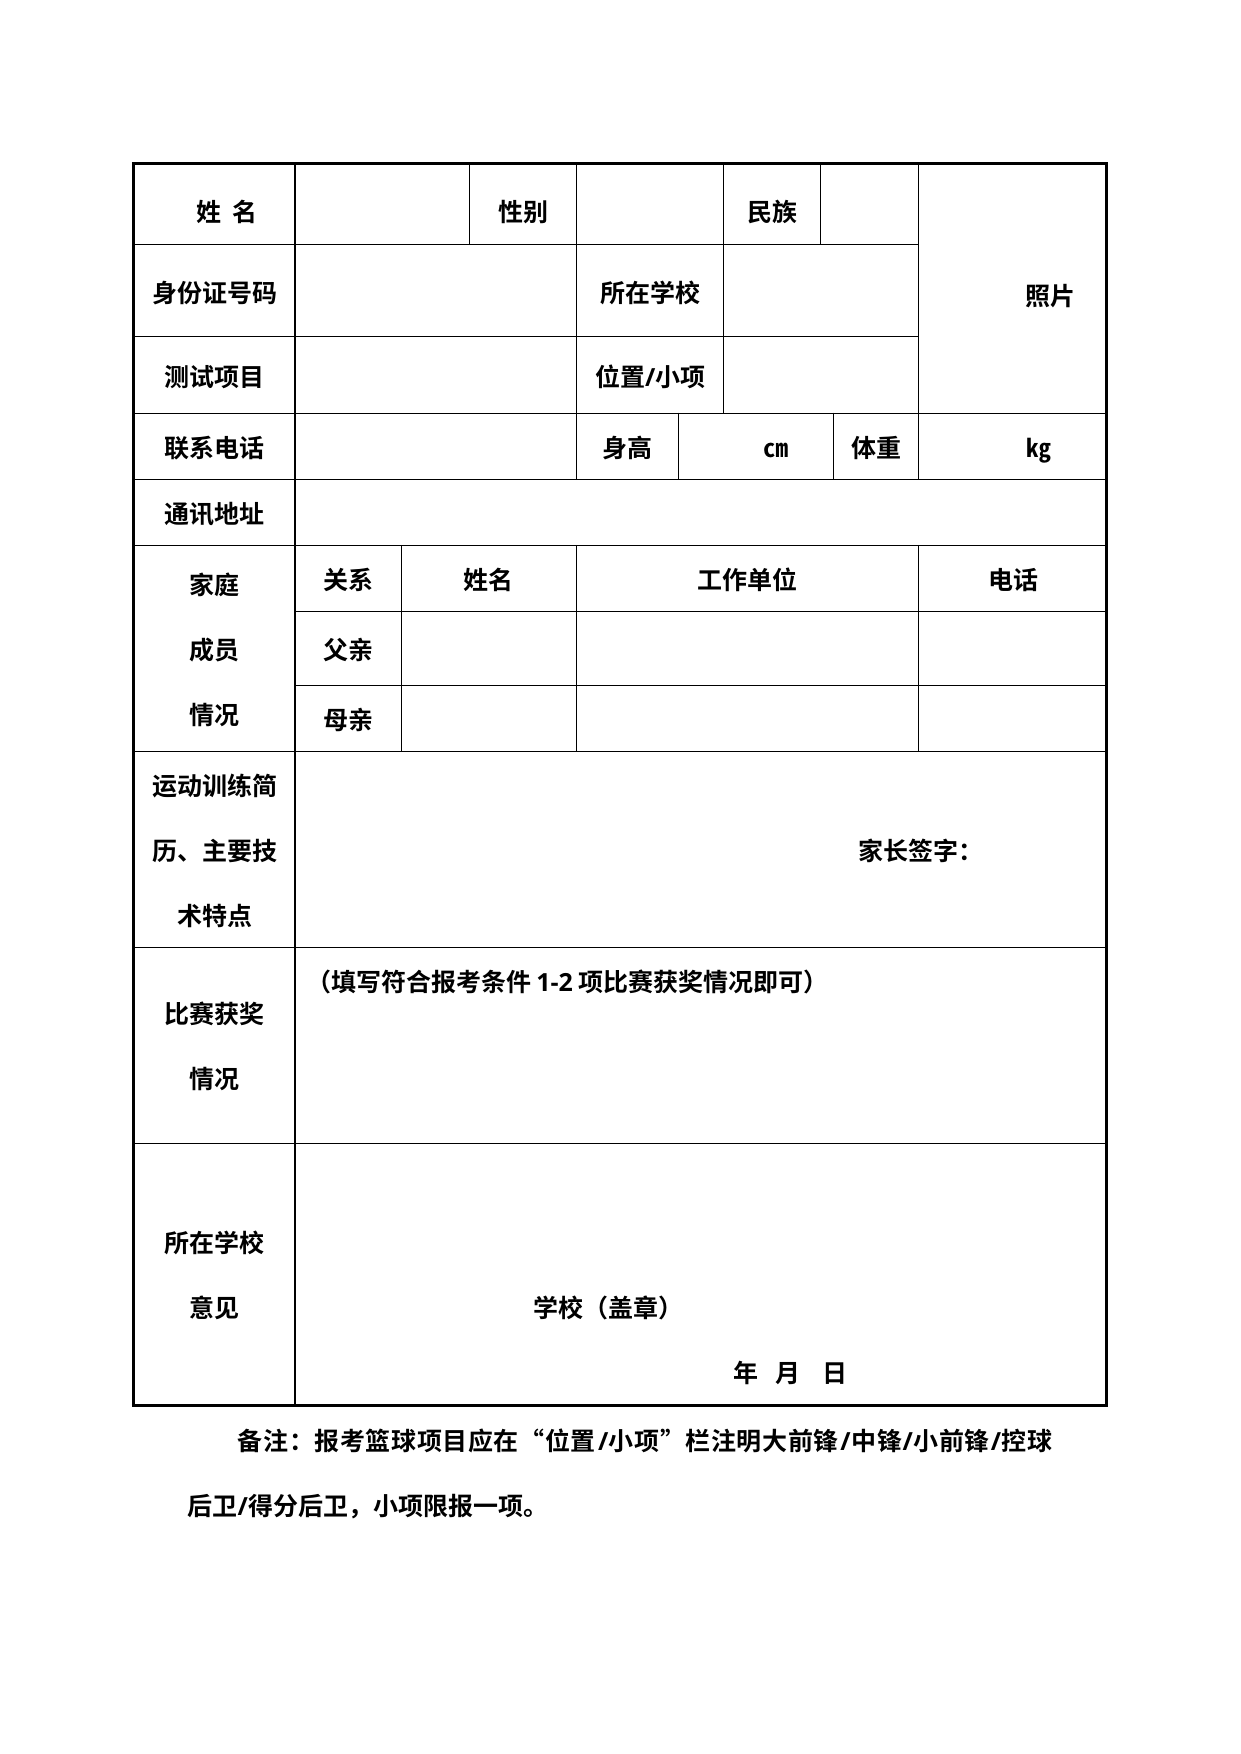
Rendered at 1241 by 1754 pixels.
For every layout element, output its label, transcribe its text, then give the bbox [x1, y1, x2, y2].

table_cell [577, 686, 918, 751]
table_cell 比赛获奖 情况 [135, 948, 294, 1143]
table_cell 母亲 [296, 686, 401, 751]
table_cell [724, 337, 918, 413]
table_header [296, 165, 469, 244]
table_cell 所在学校 [577, 245, 723, 336]
table_header [577, 165, 723, 244]
table_cell 联系电话 [135, 414, 294, 479]
table_cell [296, 414, 576, 479]
table_header 性别 [470, 165, 576, 244]
table_cell [296, 245, 576, 336]
table_cell 家庭 成员 情况 [135, 546, 294, 751]
table_cell 关系 [296, 546, 401, 611]
table_header [821, 165, 918, 244]
table_cell [296, 337, 576, 413]
table_cell ㎏ [919, 414, 1105, 479]
table_cell 身高 [577, 414, 678, 479]
table_cell 父亲 [296, 612, 401, 685]
table_cell 姓名 [402, 546, 576, 611]
table_cell 家长签字： [296, 752, 1105, 947]
table_cell [577, 612, 918, 685]
table_cell （填写符合报考条件1-2项比赛获奖情况即可） [296, 948, 1105, 1143]
table_cell [402, 686, 576, 751]
table_cell 位置/小项 [577, 337, 723, 413]
table_cell 所在学校 意见 [135, 1144, 294, 1404]
table_header 姓 名 [135, 165, 294, 244]
table_header 民族 [724, 165, 820, 244]
table_cell 工作单位 [577, 546, 918, 611]
table_cell 学校（盖章） 年 月 日 [296, 1144, 1105, 1404]
text 备注：报考篮球项目应在“位置/小项”栏注明大前锋/中锋/小前锋/控球后卫/得分后卫，小项限报一项。 [187, 1407, 1053, 1537]
table_cell 测试项目 [135, 337, 294, 413]
table_cell [919, 612, 1105, 685]
table_header 照片 [919, 165, 1105, 413]
table_cell [296, 480, 1105, 545]
table_cell 电话 [919, 546, 1105, 611]
table_cell [724, 245, 918, 336]
table_cell 身份证号码 [135, 245, 294, 336]
table_cell 运动训练简历、主要技术特点 [135, 752, 294, 947]
table_cell [402, 612, 576, 685]
table_cell ㎝ [679, 414, 833, 479]
table_cell 通讯地址 [135, 480, 294, 545]
table_cell [919, 686, 1105, 751]
table_cell 体重 [834, 414, 918, 479]
